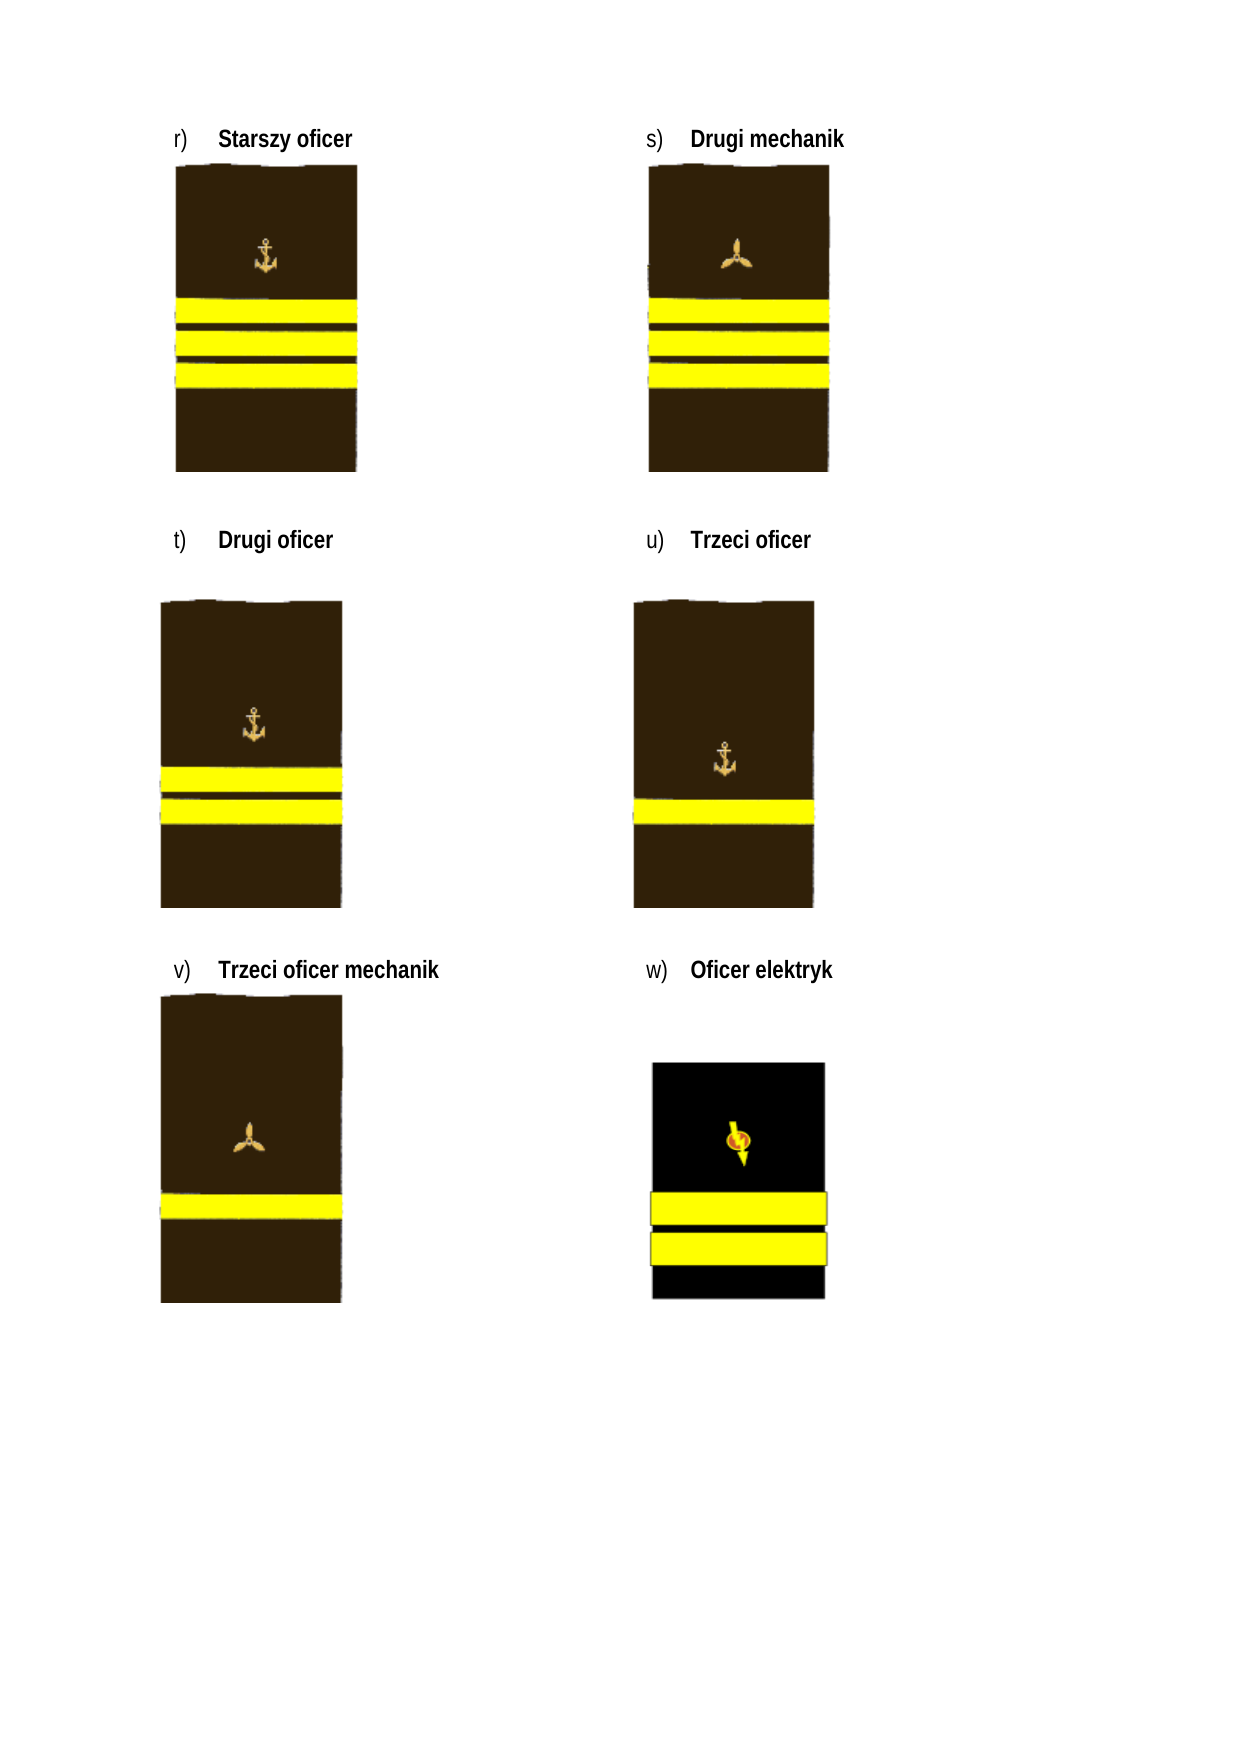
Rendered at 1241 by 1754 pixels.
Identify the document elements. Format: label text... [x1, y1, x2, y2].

table_header Trzeci oficer [620, 519, 1092, 949]
picture [158, 990, 344, 1303]
picture [173, 159, 359, 472]
table_cell Trzeci oficer mechanik [148, 949, 620, 1309]
picture [631, 595, 816, 908]
picture [158, 595, 344, 908]
table_cell Drugi mechanik [620, 118, 1092, 478]
picture [646, 159, 831, 472]
table_cell Starszy oficer [148, 118, 620, 478]
table_cell Oficer elektryk [620, 949, 1092, 1309]
picture [646, 990, 831, 1303]
table_header Drugi oficer [148, 519, 620, 949]
